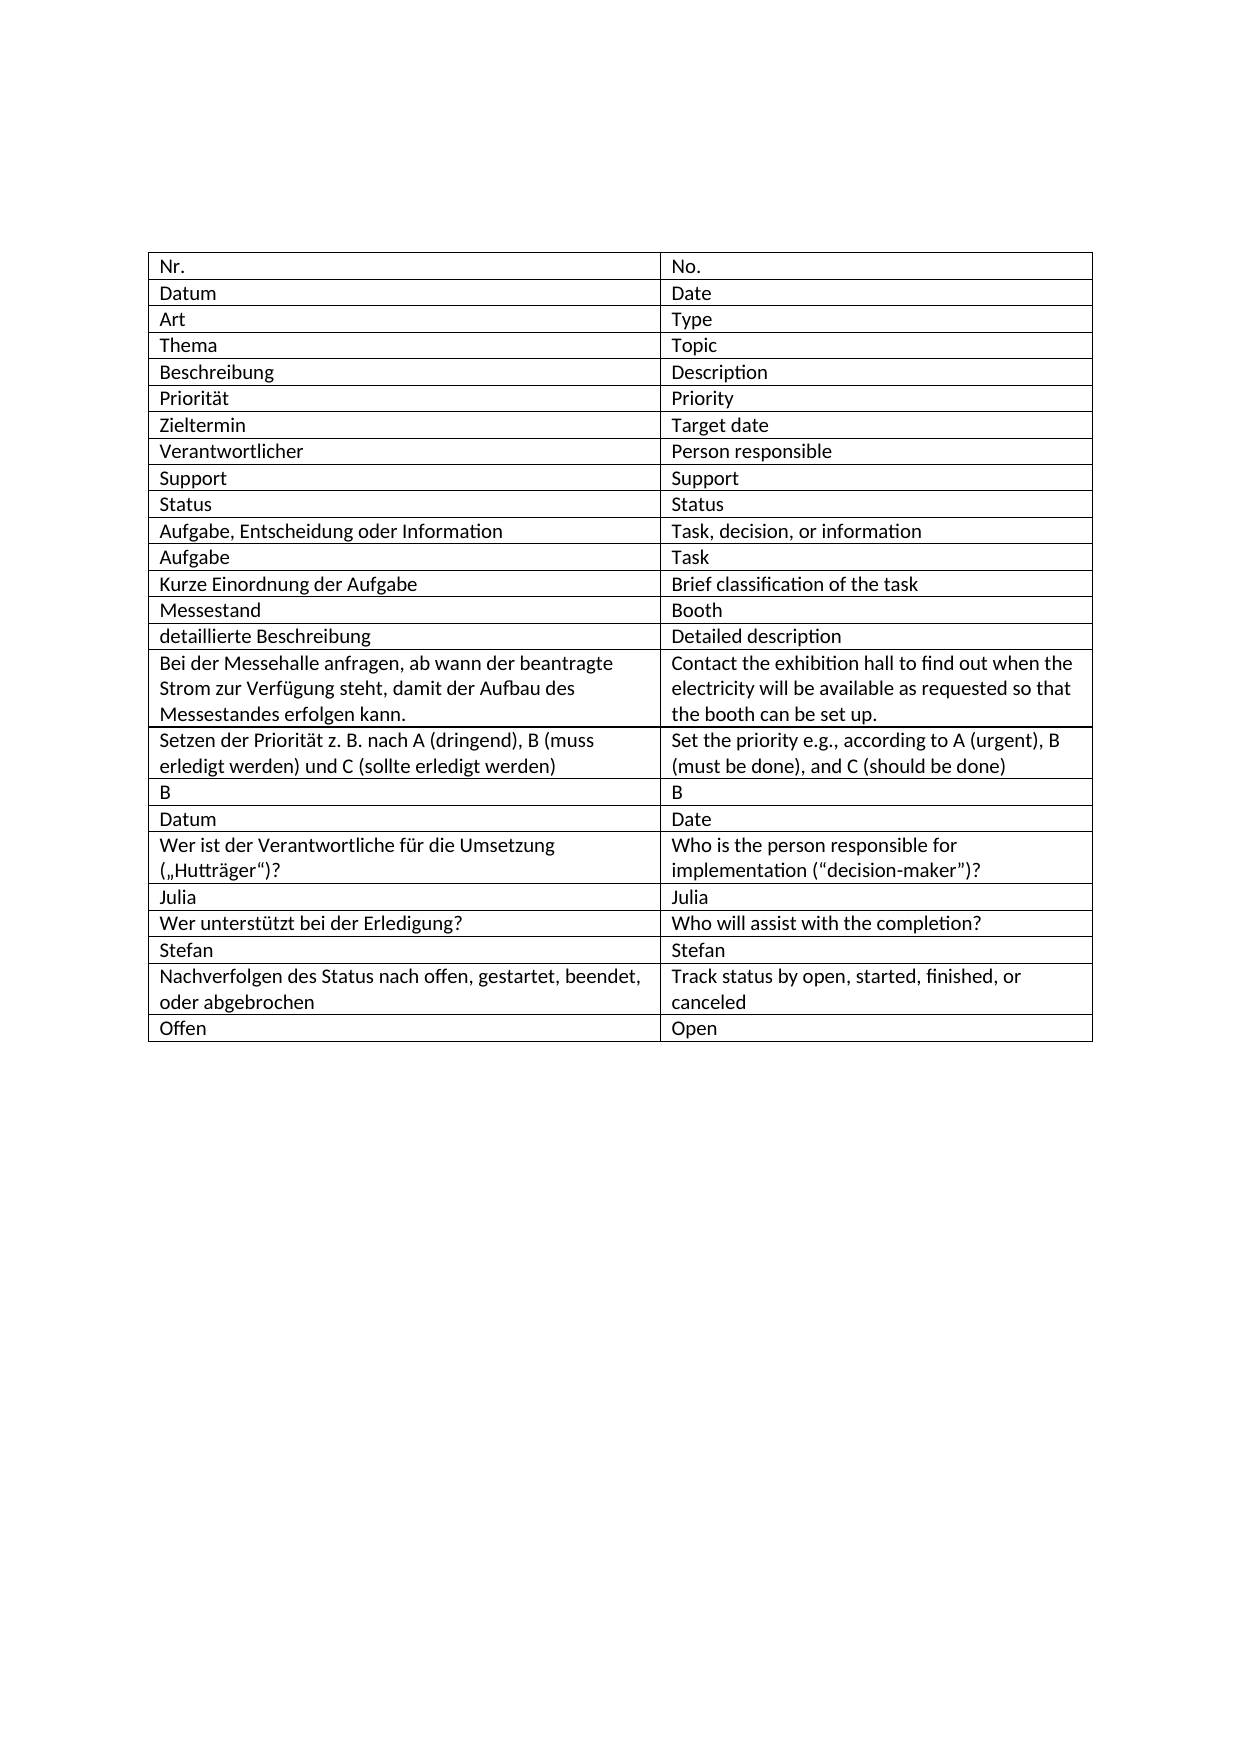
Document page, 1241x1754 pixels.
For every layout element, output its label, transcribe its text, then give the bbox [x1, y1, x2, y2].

table_cell Task, decision, or information [661, 518, 1092, 543]
table_cell Track status by open, started, finished, or canceled [661, 964, 1092, 1014]
table_cell Art [149, 306, 660, 332]
table_cell Bei der Messehalle anfragen, ab wann der beantragte Strom zur Verfügung steht, damit der Aufbau des Messestandes erfolgen kann. [149, 650, 660, 726]
table_cell Datum [149, 806, 660, 831]
table_cell Topic [661, 333, 1092, 358]
table_cell Who is the person responsible for implementation (“decision-maker”)? [661, 832, 1092, 883]
table_cell Nachverfolgen des Status nach offen, gestartet, beendet, oder abgebrochen [149, 964, 660, 1014]
table_cell Status [661, 491, 1092, 517]
table_cell Booth [661, 597, 1092, 623]
table_cell Task [661, 544, 1092, 570]
table_cell detaillierte Beschreibung [149, 624, 660, 649]
table_cell Support [661, 465, 1092, 490]
table_cell Target date [661, 412, 1092, 437]
table_cell Detailed description [661, 624, 1092, 649]
table_cell B [661, 779, 1092, 805]
table_cell Beschreibung [149, 359, 660, 384]
table_cell Julia [661, 884, 1092, 909]
table_cell Julia [149, 884, 660, 909]
table_cell B [149, 779, 660, 805]
table_cell Date [661, 280, 1092, 305]
table_cell Stefan [149, 937, 660, 962]
table_cell Kurze Einordnung der Aufgabe [149, 571, 660, 596]
table_cell Who will assist with the completion? [661, 911, 1092, 936]
table_cell Verantwortlicher [149, 439, 660, 464]
table_cell Status [149, 491, 660, 517]
table_cell Open [661, 1015, 1092, 1041]
table_cell Priorität [149, 386, 660, 411]
table_cell Person responsible [661, 439, 1092, 464]
table_cell Wer ist der Verantwortliche für die Umsetzung („Hutträger“)? [149, 832, 660, 883]
table_cell Support [149, 465, 660, 490]
table_cell Stefan [661, 937, 1092, 962]
table_cell Priority [661, 386, 1092, 411]
table_cell Zieltermin [149, 412, 660, 437]
table_header Nr. [149, 253, 660, 279]
table_cell Type [661, 306, 1092, 332]
table_cell Date [661, 806, 1092, 831]
table_cell Messestand [149, 597, 660, 623]
table_cell Thema [149, 333, 660, 358]
table_cell Datum [149, 280, 660, 305]
table_cell Offen [149, 1015, 660, 1041]
table_cell Aufgabe [149, 544, 660, 570]
table_cell Aufgabe, Entscheidung oder Information [149, 518, 660, 543]
table_cell Set the priority e.g., according to A (urgent), B (must be done), and C (should be done) [661, 728, 1092, 778]
table_cell Brief classification of the task [661, 571, 1092, 596]
table_cell Setzen der Priorität z. B. nach A (dringend), B (muss erledigt werden) und C (sollte erledigt werden) [149, 728, 660, 778]
table_header No. [661, 253, 1092, 279]
table_cell Contact the exhibition hall to find out when the electricity will be available as requested so that the booth can be set up. [661, 650, 1092, 726]
table_cell Wer unterstützt bei der Erledigung? [149, 911, 660, 936]
table_cell Description [661, 359, 1092, 384]
